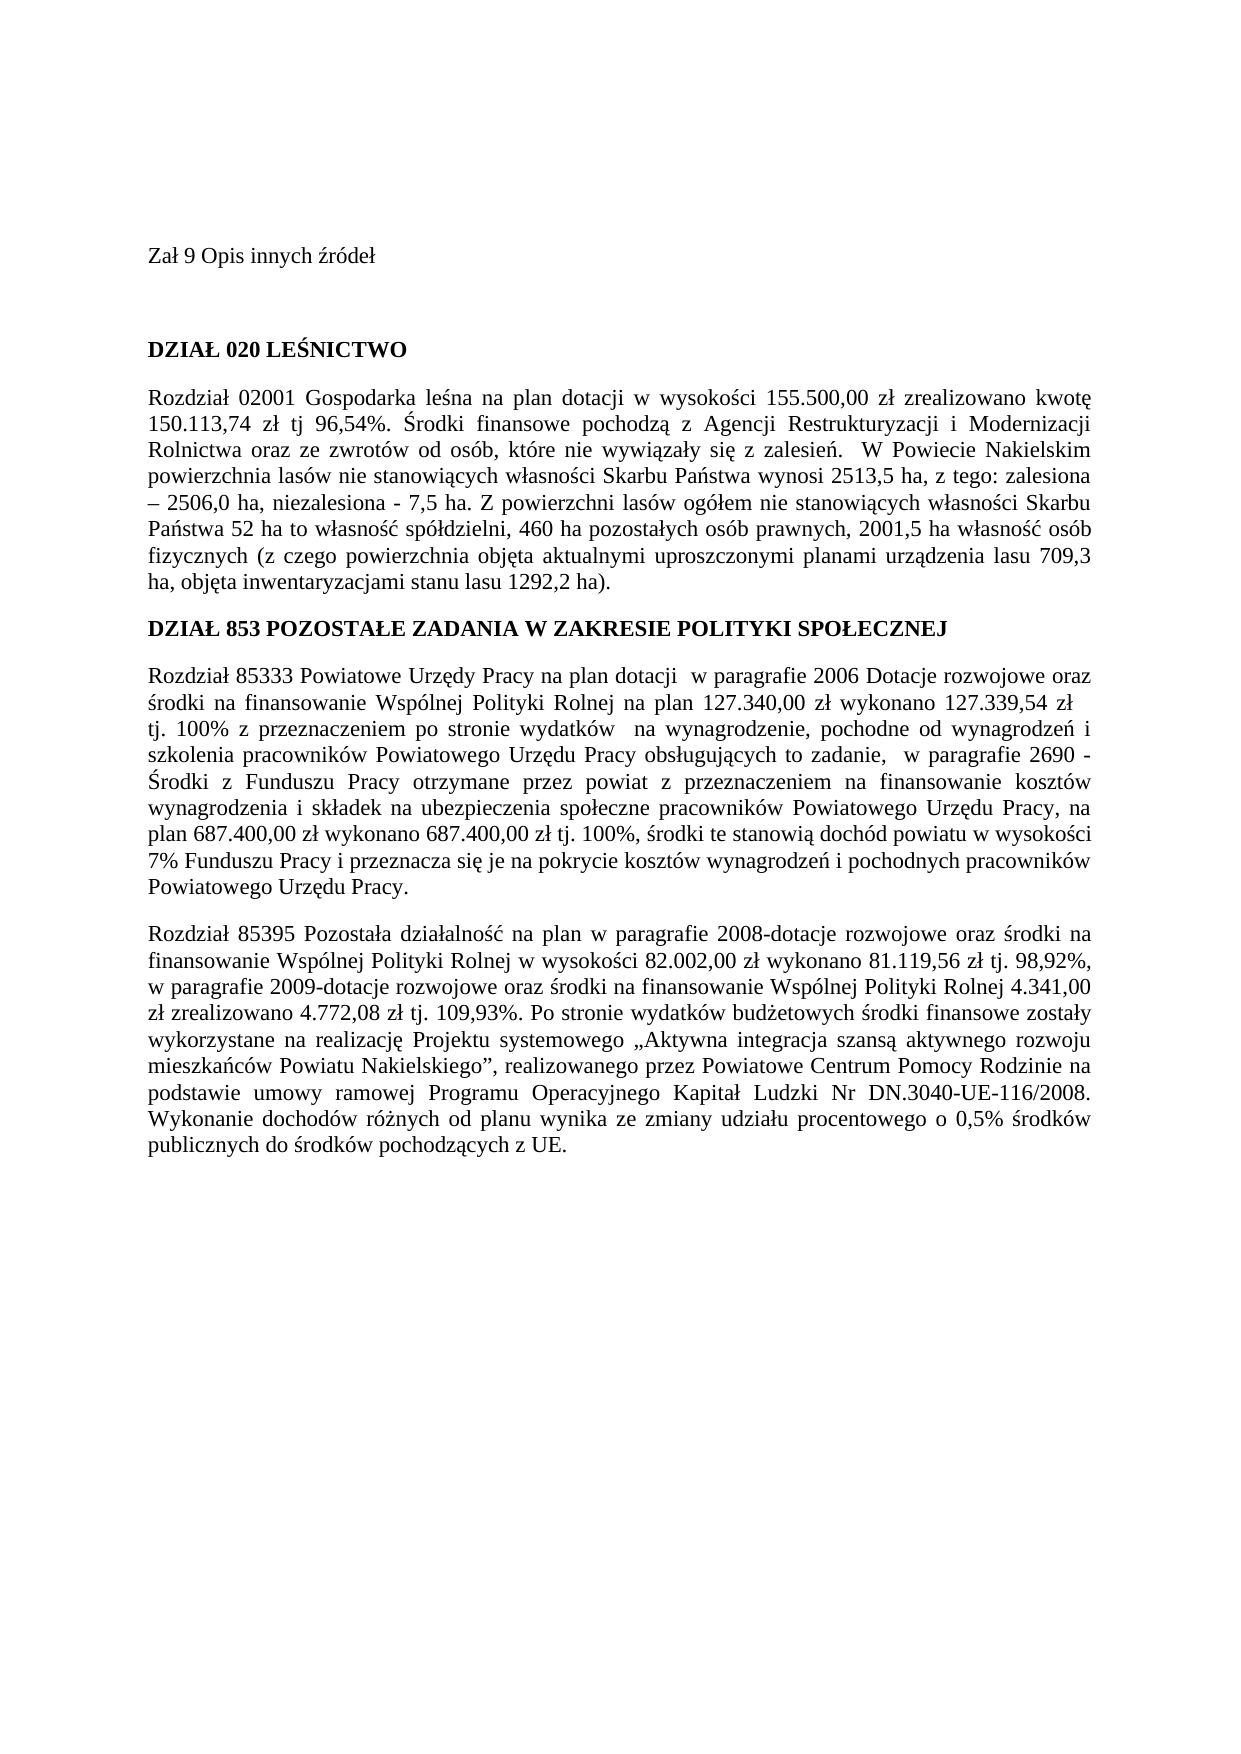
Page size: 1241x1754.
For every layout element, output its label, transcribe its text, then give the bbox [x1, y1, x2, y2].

text Rozdział 02001 Gospodarka leśna na plan dotacji w wysokości 155.500,00 zł zrealizowano kwotę 150.113,74 zł tj 96,54%. Środki finansowe pochodzą z Agencji Restrukturyzacji i Modernizacji Rolnictwa oraz ze zwrotów od osób, które nie wywiązały się z zalesień. W Powiecie Nakielskim powierzchnia lasów nie stanowiących własności Skarbu Państwa wynosi 2513,5 ha, z tego: zalesiona – 2506,0 ha, niezalesiona - 7,5 ha. Z powierzchni lasów ogółem nie stanowiących własności Skarbu Państwa 52 ha to własność spółdzielni, 460 ha pozostałych osób prawnych, 2001,5 ha własność osób fizycznych (z czego powierzchnia objęta aktualnymi uproszczonymi planami urządzenia lasu 709,3 ha, objęta inwentaryzacjami stanu lasu 1292,2 ha). [148, 383, 1093, 594]
text Rozdział 85333 Powiatowe Urzędy Pracy na plan dotacji w paragrafie 2006 Dotacje rozwojowe oraz środki na finansowanie Wspólnej Polityki Rolnej na plan 127.340,00 zł wykonano 127.339,54 zł tj. 100% z przeznaczeniem po stronie wydatków na wynagrodzenie, pochodne od wynagrodzeń i szkolenia pracowników Powiatowego Urzędu Pracy obsługujących to zadanie, w paragrafie 2690 - Środki z Funduszu Pracy otrzymane przez powiat z przeznaczeniem na finansowanie kosztów wynagrodzenia i składek na ubezpieczenia społeczne pracowników Powiatowego Urzędu Pracy, na plan 687.400,00 zł wykonano 687.400,00 zł tj. 100%, środki te stanowią dochód powiatu w wysokości 7% Funduszu Pracy i przeznacza się je na pokrycie kosztów wynagrodzeń i pochodnych pracowników Powiatowego Urzędu Pracy. [148, 662, 1093, 899]
text Zał 9 Opis innych źródeł [148, 242, 1093, 268]
text Rozdział 85395 Pozostała działalność na plan w paragrafie 2008-dotacje rozwojowe oraz środki na finansowanie Wspólnej Polityki Rolnej w wysokości 82.002,00 zł wykonano 81.119,56 zł tj. 98,92%, w paragrafie 2009-dotacje rozwojowe oraz środki na finansowanie Wspólnej Polityki Rolnej 4.341,00 zł zrealizowano 4.772,08 zł tj. 109,93%. Po stronie wydatków budżetowych środki finansowe zostały wykorzystane na realizację Projektu systemowego „Aktywna integracja szansą aktywnego rozwoju mieszkańców Powiatu Nakielskiego”, realizowanego przez Powiatowe Centrum Pomocy Rodzinie na podstawie umowy ramowej Programu Operacyjnego Kapitał Ludzki Nr DN.3040-UE-116/2008. Wykonanie dochodów różnych od planu wynika ze zmiany udziału procentowego o 0,5% środków publicznych do środków pochodzących z UE. [148, 920, 1093, 1158]
text DZIAŁ 020 LEŚNICTWO [148, 336, 1093, 363]
text DZIAŁ 853 POZOSTAŁE ZADANIA W ZAKRESIE POLITYKI SPOŁECZNEJ [148, 615, 1093, 642]
